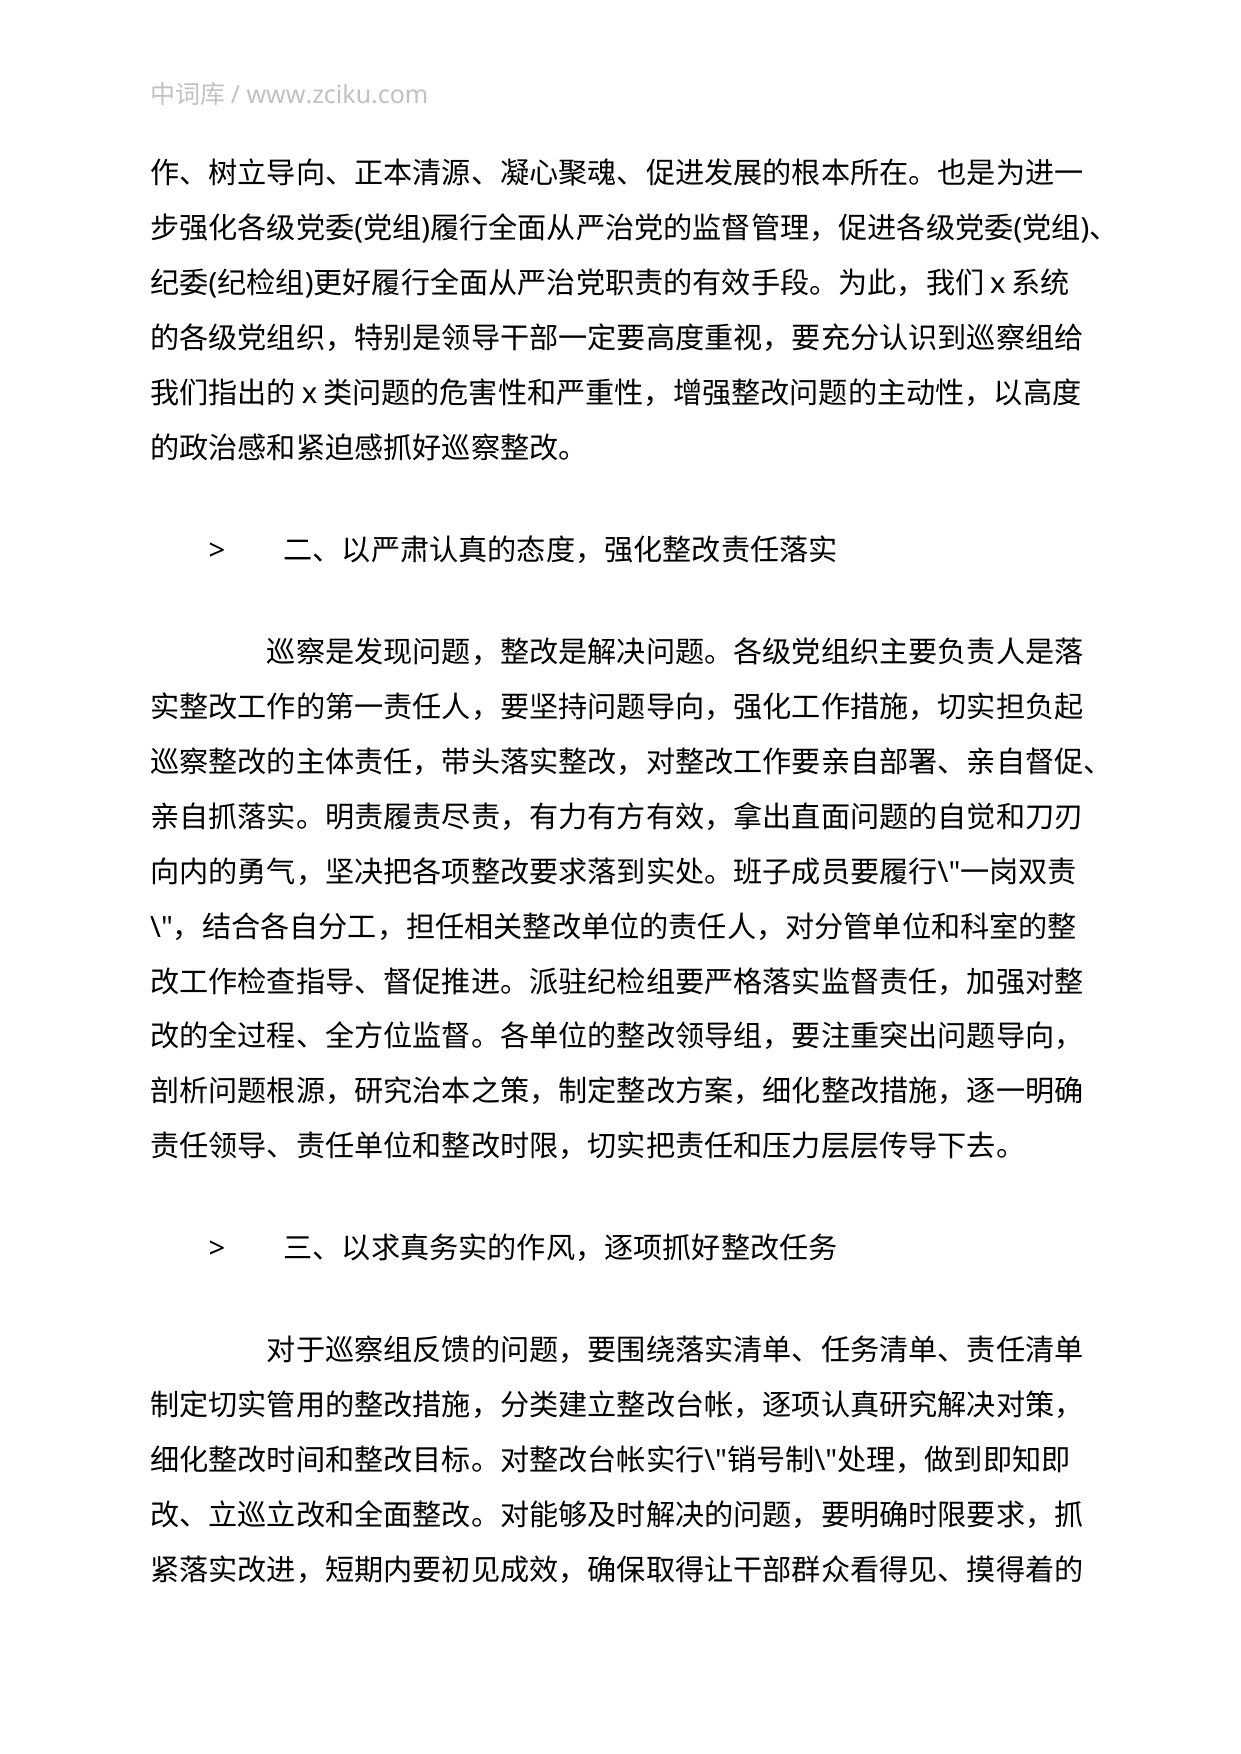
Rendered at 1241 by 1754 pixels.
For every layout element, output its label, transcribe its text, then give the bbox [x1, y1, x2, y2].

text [150, 150, 1090, 467]
text > 二、以严肃认真的态度，强化整改责任落实 [150, 527, 1090, 569]
text 巡察是发现问题，整改是解决问题。各级党组织主要负责人是落实整改工作的第一责任人，要坚持问题导向，强化工作措施，切实担负起巡察整改的主体责任，带头落实整改，对整改工作要亲自部署、亲自督促、亲自抓落实。明责履责尽责，有力有方有效，拿出直面问题的自觉和刀刃向内的勇气，坚决把各项整改要求落到实处。班子成员要履行\"一岗双责\"，结合各自分工，担任相关整改单位的责任人，对分管单位和科室的整改工作检查指导、督促推进。派驻纪检组要严格落实监督责任，加强对整改的全过程、全方位监督。各单位的整改领导组，要注重突出问题导向，剖析问题根源，研究治本之策，制定整改方案，细化整改措施，逐一明确责任领导、责任单位和整改时限，切实把责任和压力层层传导下去。 [150, 628, 1090, 1165]
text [150, 1327, 1090, 1588]
text > 三、以求真务实的作风，逐项抓好整改任务 [150, 1224, 1090, 1267]
